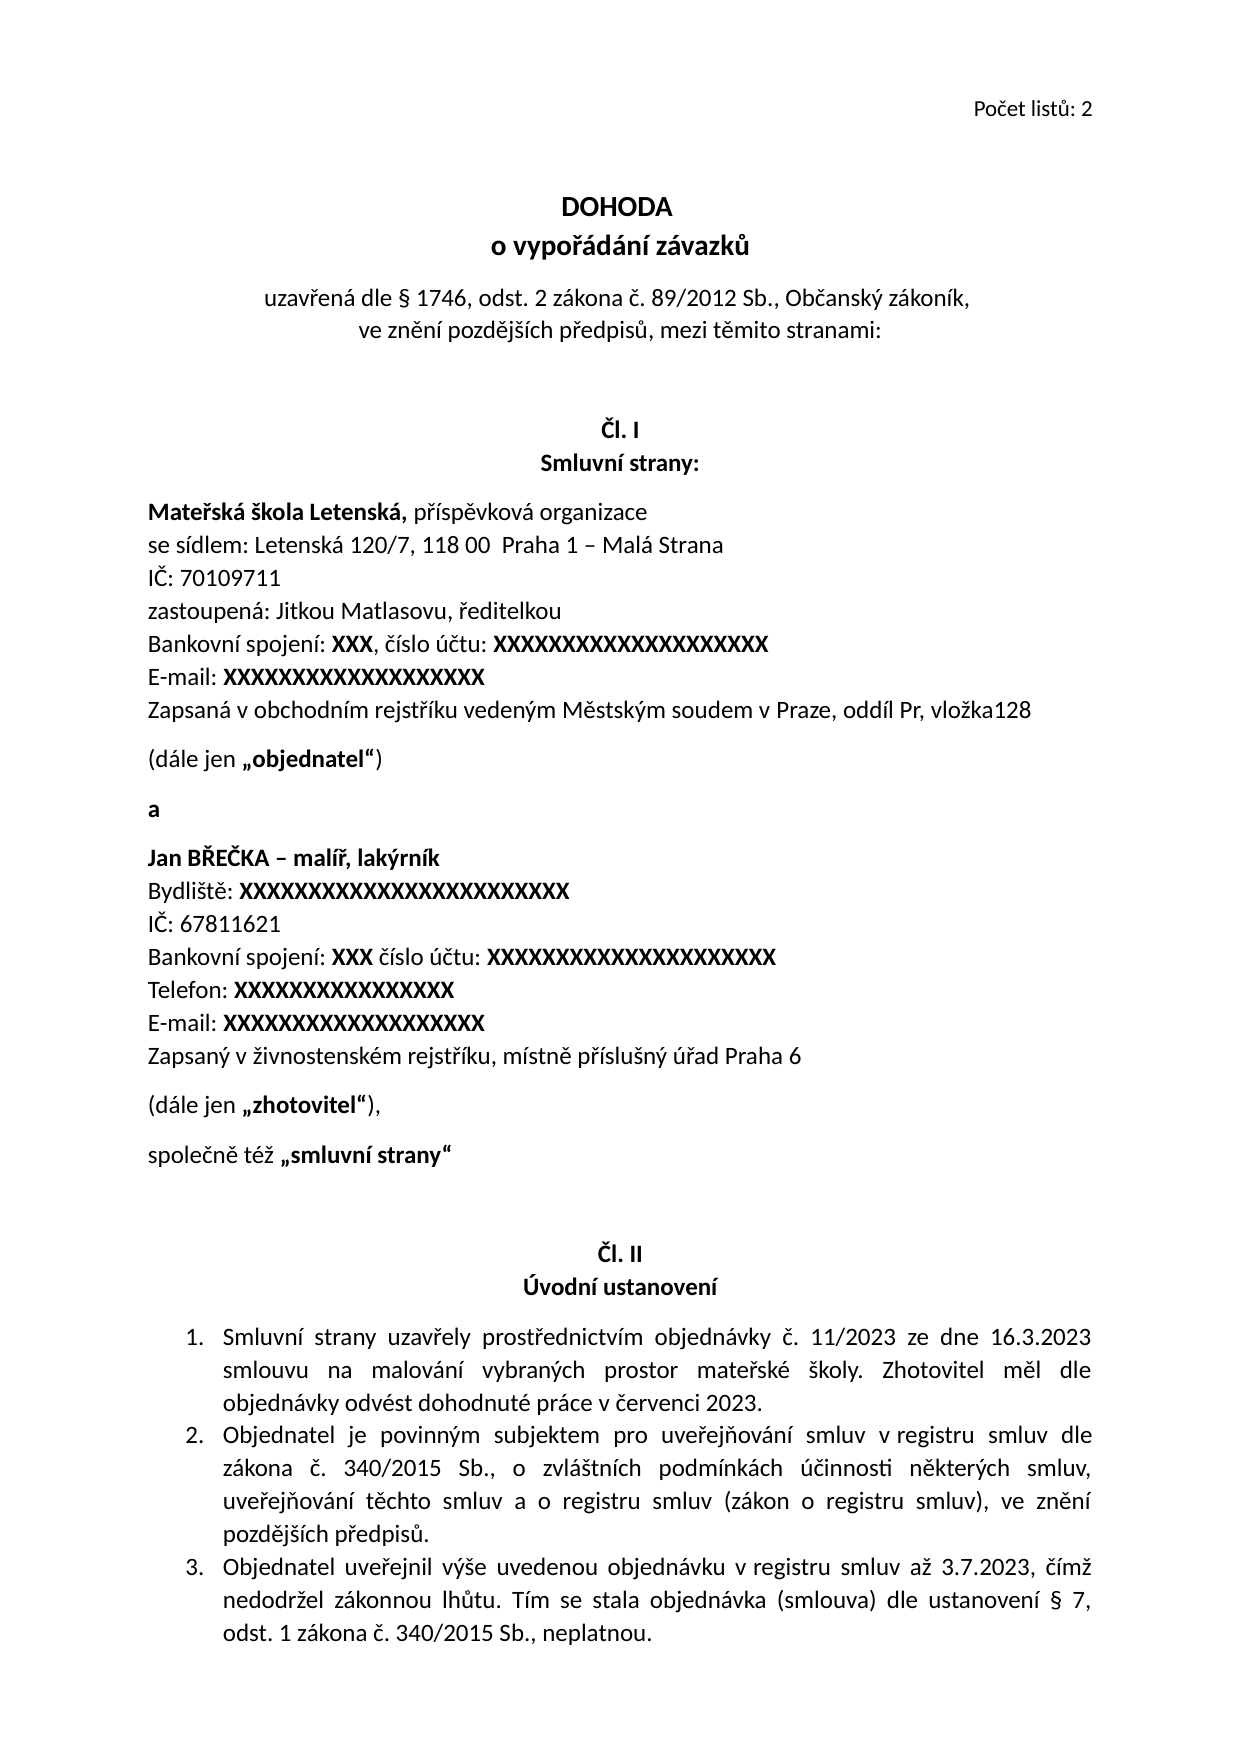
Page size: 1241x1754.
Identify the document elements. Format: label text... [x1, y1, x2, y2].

text DOHODA o vypořádání závazků [148, 188, 1092, 262]
text a [148, 793, 1092, 823]
text společně též „smluvní strany“ [148, 1139, 1092, 1170]
text Jan BŘEČKA – malíř, lakýrník Bydliště: XXXXXXXXXXXXXXXXXXXXXXXX IČ: 67811621 Bankovní spojení: XXX číslo účtu: XXXXXXXXXXXXXXXXXXXXX Telefon: XXXXXXXXXXXXXXXX E-mail: XXXXXXXXXXXXXXXXXXX Zapsaný v živnostenském rejstříku, místně příslušný úřad Praha 6 [148, 843, 1092, 1071]
list Objednatel je povinným subjektem pro uveřejňování smluv v registru smluv dle zákona č. 340/2015 Sb., o zvláštních podmínkách účinnosti některých smluv, uveřejňování těchto smluv a o registru smluv (zákon o registru smluv), ve znění pozdějších předpisů. [185, 1420, 1092, 1549]
text Čl. I Smluvní strany: [148, 414, 1092, 477]
text Čl. II Úvodní ustanovení [148, 1238, 1092, 1302]
text Počet listů: 2 [148, 94, 1092, 122]
text uzavřená dle § 1746, odst. 2 zákona č. 89/2012 Sb., Občanský zákoník, ve znění pozdějších předpisů, mezi těmito stranami: [148, 282, 1092, 345]
text (dále jen „objednatel“) [148, 743, 1092, 774]
text (dále jen „zhotovitel“), [148, 1090, 1092, 1120]
list Objednatel uveřejnil výše uvedenou objednávku v registru smluv až 3.7.2023, čímž nedodržel zákonnou lhůtu. Tím se stala objednávka (smlouva) dle ustanovení § 7, odst. 1 zákona č. 340/2015 Sb., neplatnou. [185, 1551, 1092, 1648]
list Smluvní strany uzavřely prostřednictvím objednávky č. 11/2023 ze dne 16.3.2023 smlouvu na malování vybraných prostor mateřské školy. Zhotovitel měl dle objednávky odvést dohodnuté práce v červenci 2023. [185, 1321, 1092, 1417]
text Mateřská škola Letenská, příspěvková organizace se sídlem: Letenská 120/7, 118 00 Praha 1 – Malá Strana IČ: 70109711 zastoupená: Jitkou Matlasovu, ředitelkou Bankovní spojení: XXX, číslo účtu: XXXXXXXXXXXXXXXXXXXX E-mail: XXXXXXXXXXXXXXXXXXX Zapsaná v obchodním rejstříku vedeným Městským soudem v Praze, oddíl Pr, vložka128 [148, 496, 1092, 724]
